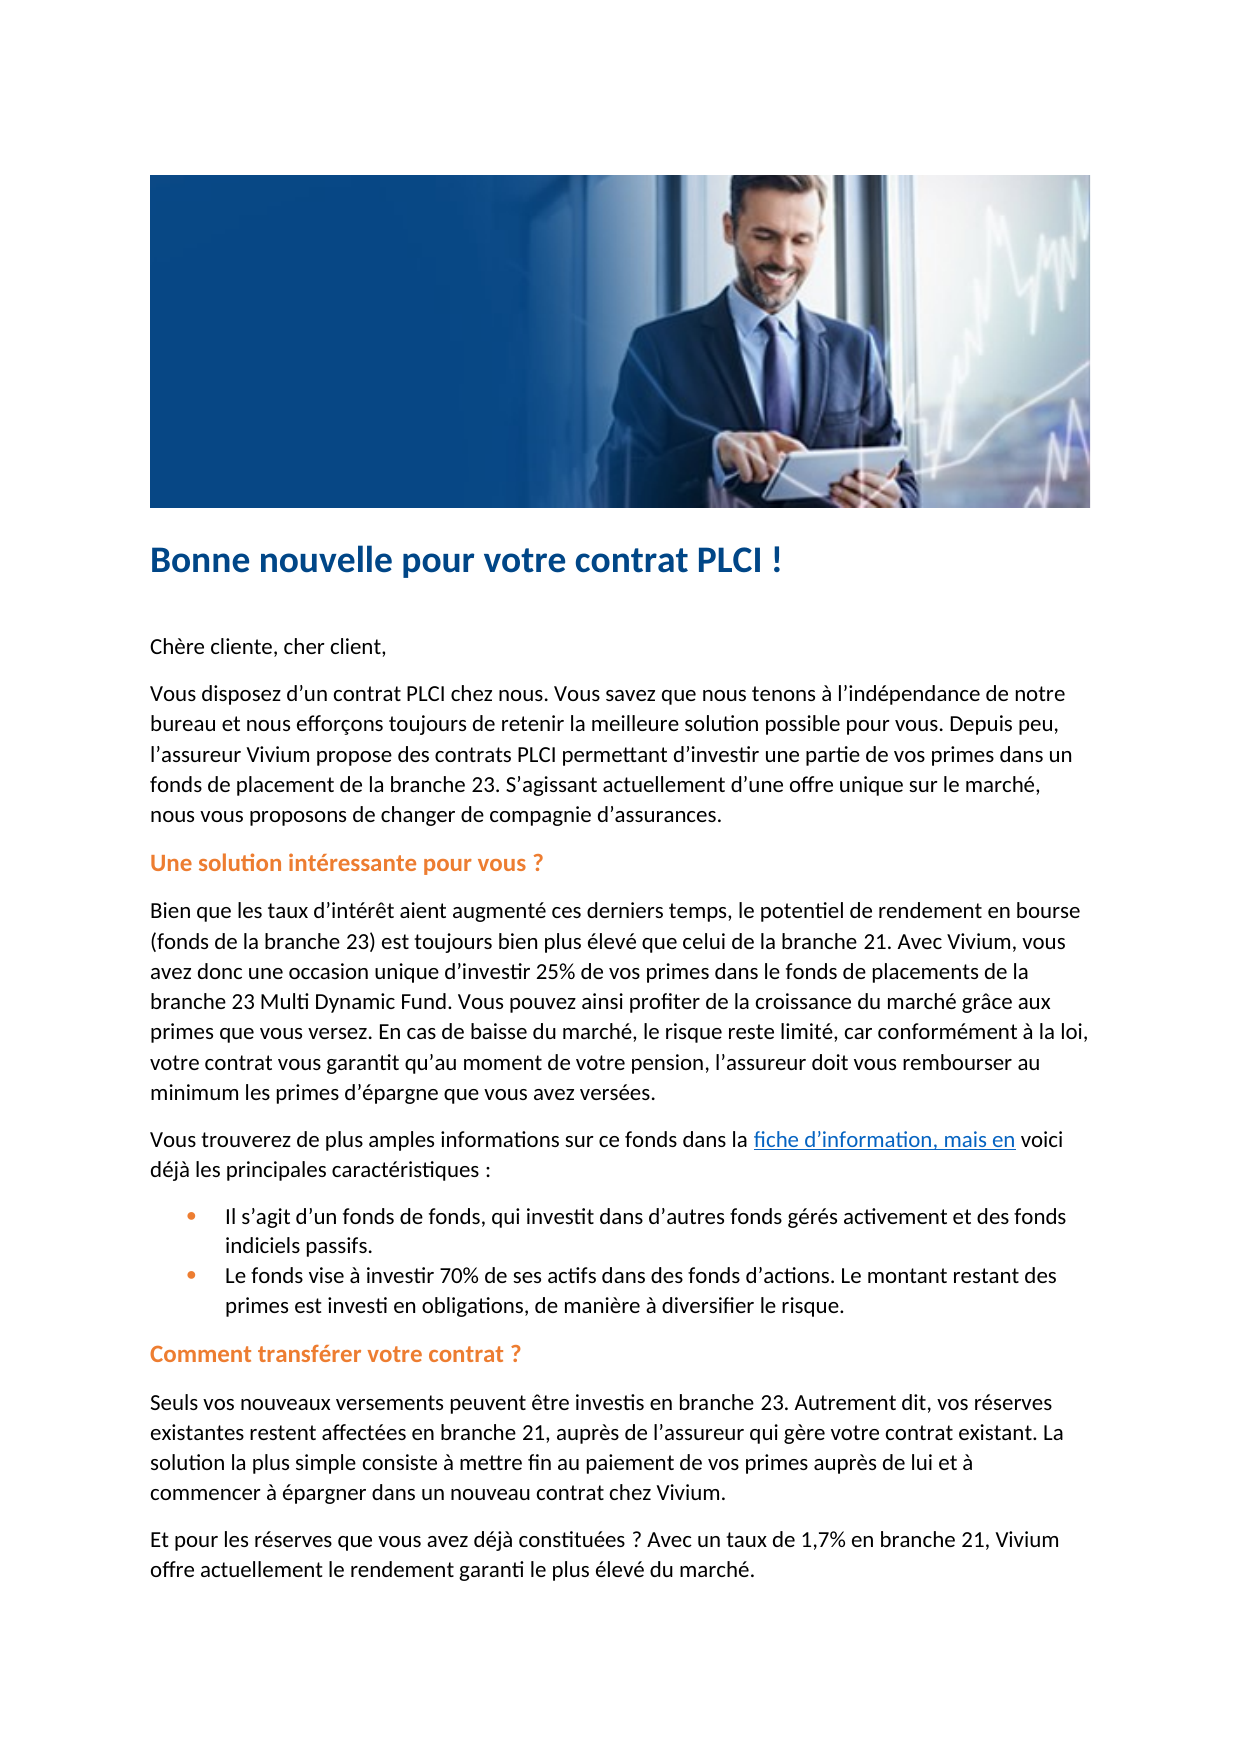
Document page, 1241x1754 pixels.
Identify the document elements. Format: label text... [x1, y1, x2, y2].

text Seuls vos nouveaux versements peuvent être investis en branche 23. Autrement dit, vos réserves existantes restent affectées en branche 21, auprès de l’assureur qui gère votre contrat existant. La solution la plus simple consiste à mettre fin au paiement de vos primes auprès de lui et à commencer à épargner dans un nouveau contrat chez Vivium. [150, 1388, 1090, 1507]
text Vous trouverez de plus amples informations sur ce fonds dans la fiche d’information, mais en voici déjà les principales caractéristiques : [150, 1125, 1090, 1183]
subtitle Bonne nouvelle pour votre contrat PLCI ! [150, 536, 1090, 582]
text Chère cliente, cher client, [150, 632, 1090, 661]
text Comment transférer votre contrat ? [150, 1338, 1090, 1369]
text Une solution intéressante pour vous ? [150, 847, 1090, 878]
text Bien que les taux d’intérêt aient augmenté ces derniers temps, le potentiel de rendement en bourse (fonds de la branche 23) est toujours bien plus élevé que celui de la branche 21. Avec Vivium, vous avez donc une occasion unique d’investir 25% de vos primes dans le fonds de placements de la branche 23 Multi Dynamic Fund. Vous pouvez ainsi profiter de la croissance du marché grâce aux primes que vous versez. En cas de baisse du marché, le risque reste limité, car conformément à la loi, votre contrat vous garantit qu’au moment de votre pension, l’assureur doit vous rembourser au minimum les primes d’épargne que vous avez versées. [150, 897, 1090, 1106]
text Vous disposez d’un contrat PLCI chez nous. Vous savez que nous tenons à l’indépendance de notre bureau et nous efforçons toujours de retenir la meilleure solution possible pour vous. Depuis peu, l’assureur Vivium propose des contrats PLCI permettant d’investir une partie de vos primes dans un fonds de placement de la branche 23. S’agissant actuellement d’une offre unique sur le marché, nous vous proposons de changer de compagnie d’assurances. [150, 679, 1090, 828]
list Il s’agit d’un fonds de fonds, qui investit dans d’autres fonds gérés activement et des fonds indiciels passifs. [187, 1202, 1090, 1259]
text Et pour les réserves que vous avez déjà constituées ? Avec un taux de 1,7% en branche 21, Vivium offre actuellement le rendement garanti le plus élevé du marché. [150, 1525, 1090, 1584]
picture [150, 175, 1091, 508]
list Le fonds vise à investir 70% de ses actifs dans des fonds d’actions. Le montant restant des primes est investi en obligations, de manière à diversifier le risque. [187, 1261, 1090, 1319]
